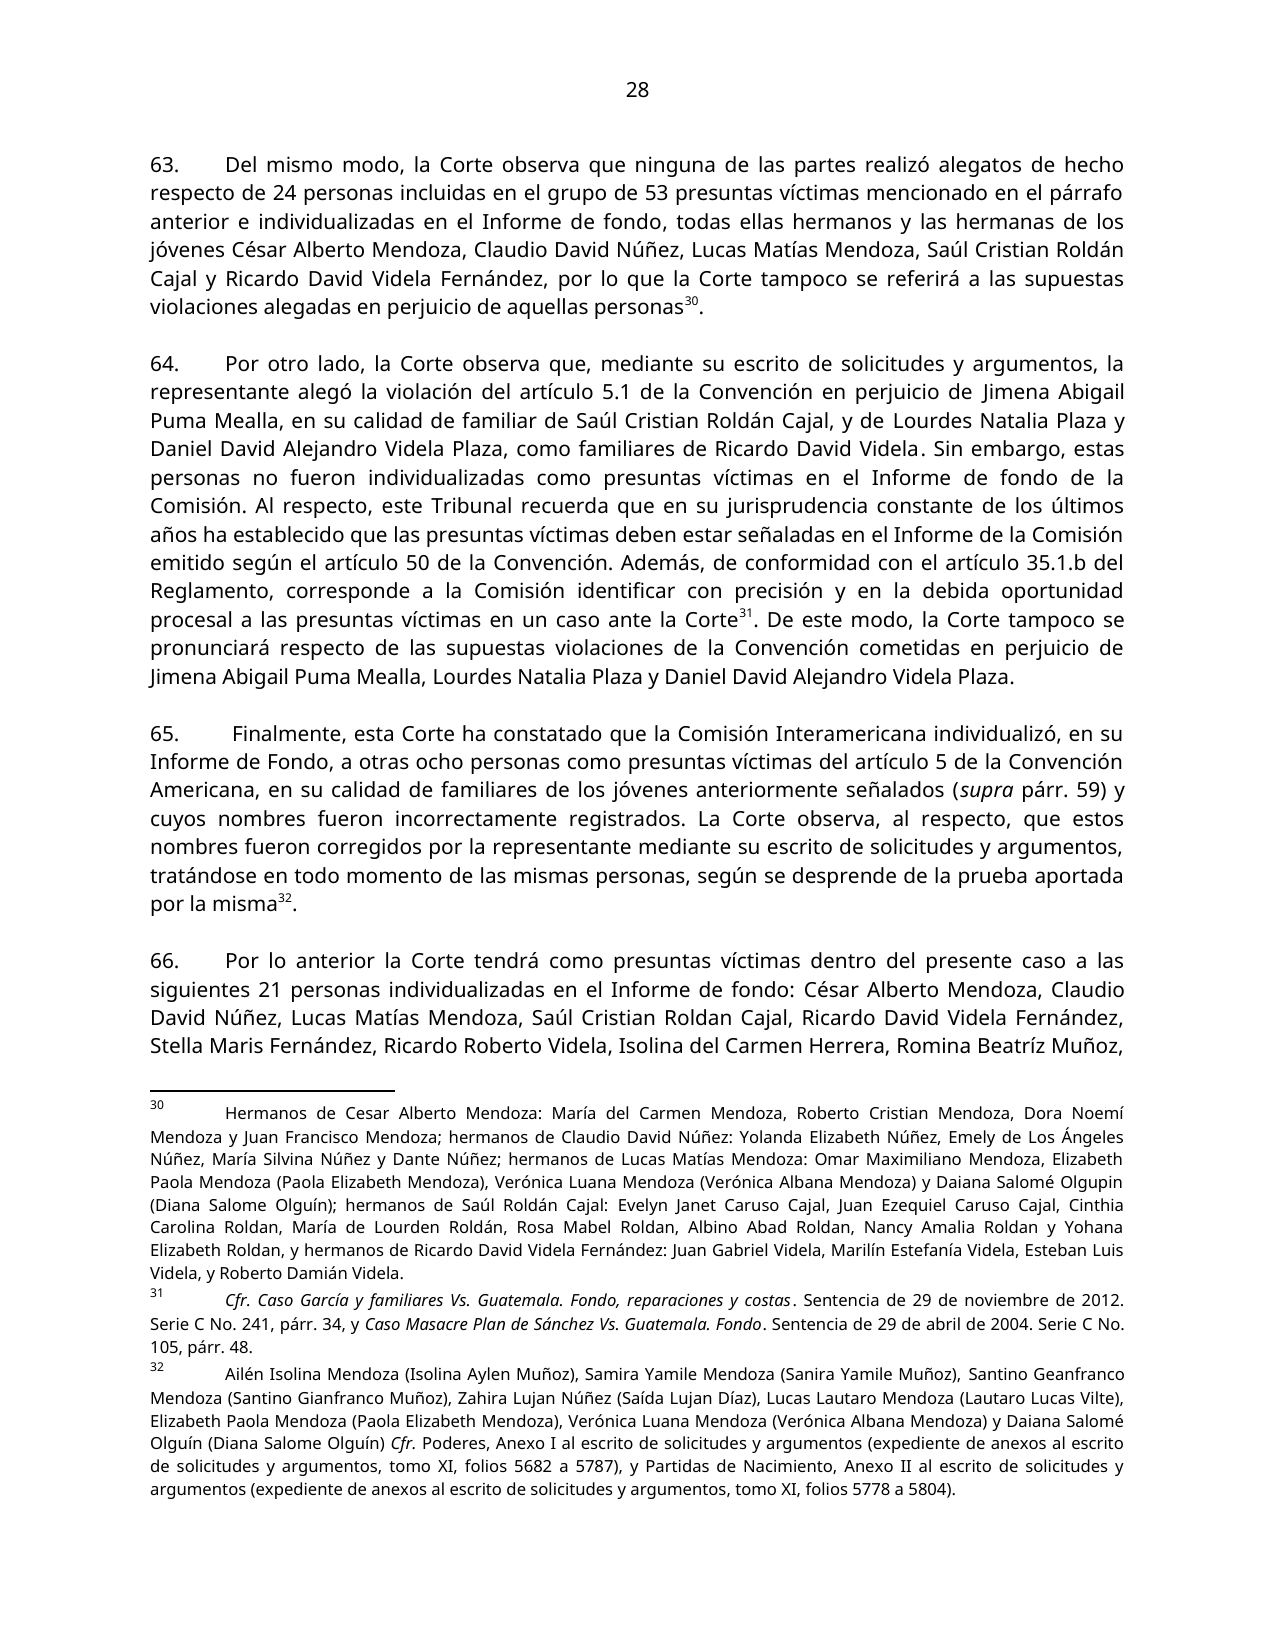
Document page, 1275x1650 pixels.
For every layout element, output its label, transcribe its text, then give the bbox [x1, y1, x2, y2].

list Por lo anterior la Corte tendrá como presuntas víctimas dentro del presente caso a las siguientes 21 personas individualizadas en el Informe de fondo: César Alberto Mendoza, Claudio David Núñez, Lucas Matías Mendoza, Saúl Cristian Roldan Cajal, Ricardo David Videla Fernández, Stella Maris Fernández, Ricardo Roberto Videla, Isolina del Carmen Herrera, Romina Beatríz Muñoz, Ailén Isolina Mendoza, Samira Yamile Mendoza, Santino Geanfranco Mendoza, Ana María del Valle Brito, Jorgelina Amalia Díaz, Zahira Lujan Núñez, Pablo Castaño, Marta Graciela Olguín, Elba Mercedes Pajón, Lucas Lautano Mendoza, Juan Caruso y Florinda Rosa Cajal. [150, 946, 1125, 1060]
list Del mismo modo, la Corte observa que ninguna de las partes realizó alegatos de hecho respecto de 24 personas incluidas en el grupo de 53 presuntas víctimas mencionado en el párrafo anterior e individualizadas en el Informe de fondo, todas ellas hermanos y las hermanas de los jóvenes César Alberto Mendoza, Claudio David Núñez, Lucas Matías Mendoza, Saúl Cristian Roldán Cajal y Ricardo David Videla Fernández, por lo que la Corte tampoco se referirá a las supuestas violaciones alegadas en perjuicio de aquellas personas. [150, 150, 1125, 321]
list Por otro lado, la Corte observa que, mediante su escrito de solicitudes y argumentos, la representante alegó la violación del artículo 5.1 de la Convención en perjuicio de Jimena Abigail Puma Mealla, en su calidad de familiar de Saúl Cristian Roldán Cajal, y de Lourdes Natalia Plaza y Daniel David Alejandro Videla Plaza, como familiares de Ricardo David Videla. Sin embargo, estas personas no fueron individualizadas como presuntas víctimas en el Informe de fondo de la Comisión. Al respecto, este Tribunal recuerda que en su jurisprudencia constante de los últimos años ha establecido que las presuntas víctimas deben estar señaladas en el Informe de la Comisión emitido según el artículo 50 de la Convención. Además, de conformidad con el artículo 35.1.b del Reglamento, corresponde a la Comisión identificar con precisión y en la debida oportunidad procesal a las presuntas víctimas en un caso ante la Corte. De este modo, la Corte tampoco se pronunciará respecto de las supuestas violaciones de la Convención cometidas en perjuicio de Jimena Abigail Puma Mealla, Lourdes Natalia Plaza y Daniel David Alejandro Videla Plaza. [150, 349, 1125, 690]
list Finalmente, esta Corte ha constatado que la Comisión Interamericana individualizó, en su Informe de Fondo, a otras ocho personas como presuntas víctimas del artículo 5 de la Convención Americana, en su calidad de familiares de los jóvenes anteriormente señalados (supra párr. 59) y cuyos nombres fueron incorrectamente registrados. La Corte observa, al respecto, que estos nombres fueron corregidos por la representante mediante su escrito de solicitudes y argumentos, tratándose en todo momento de las mismas personas, según se desprende de la prueba aportada por la misma. [150, 719, 1125, 918]
